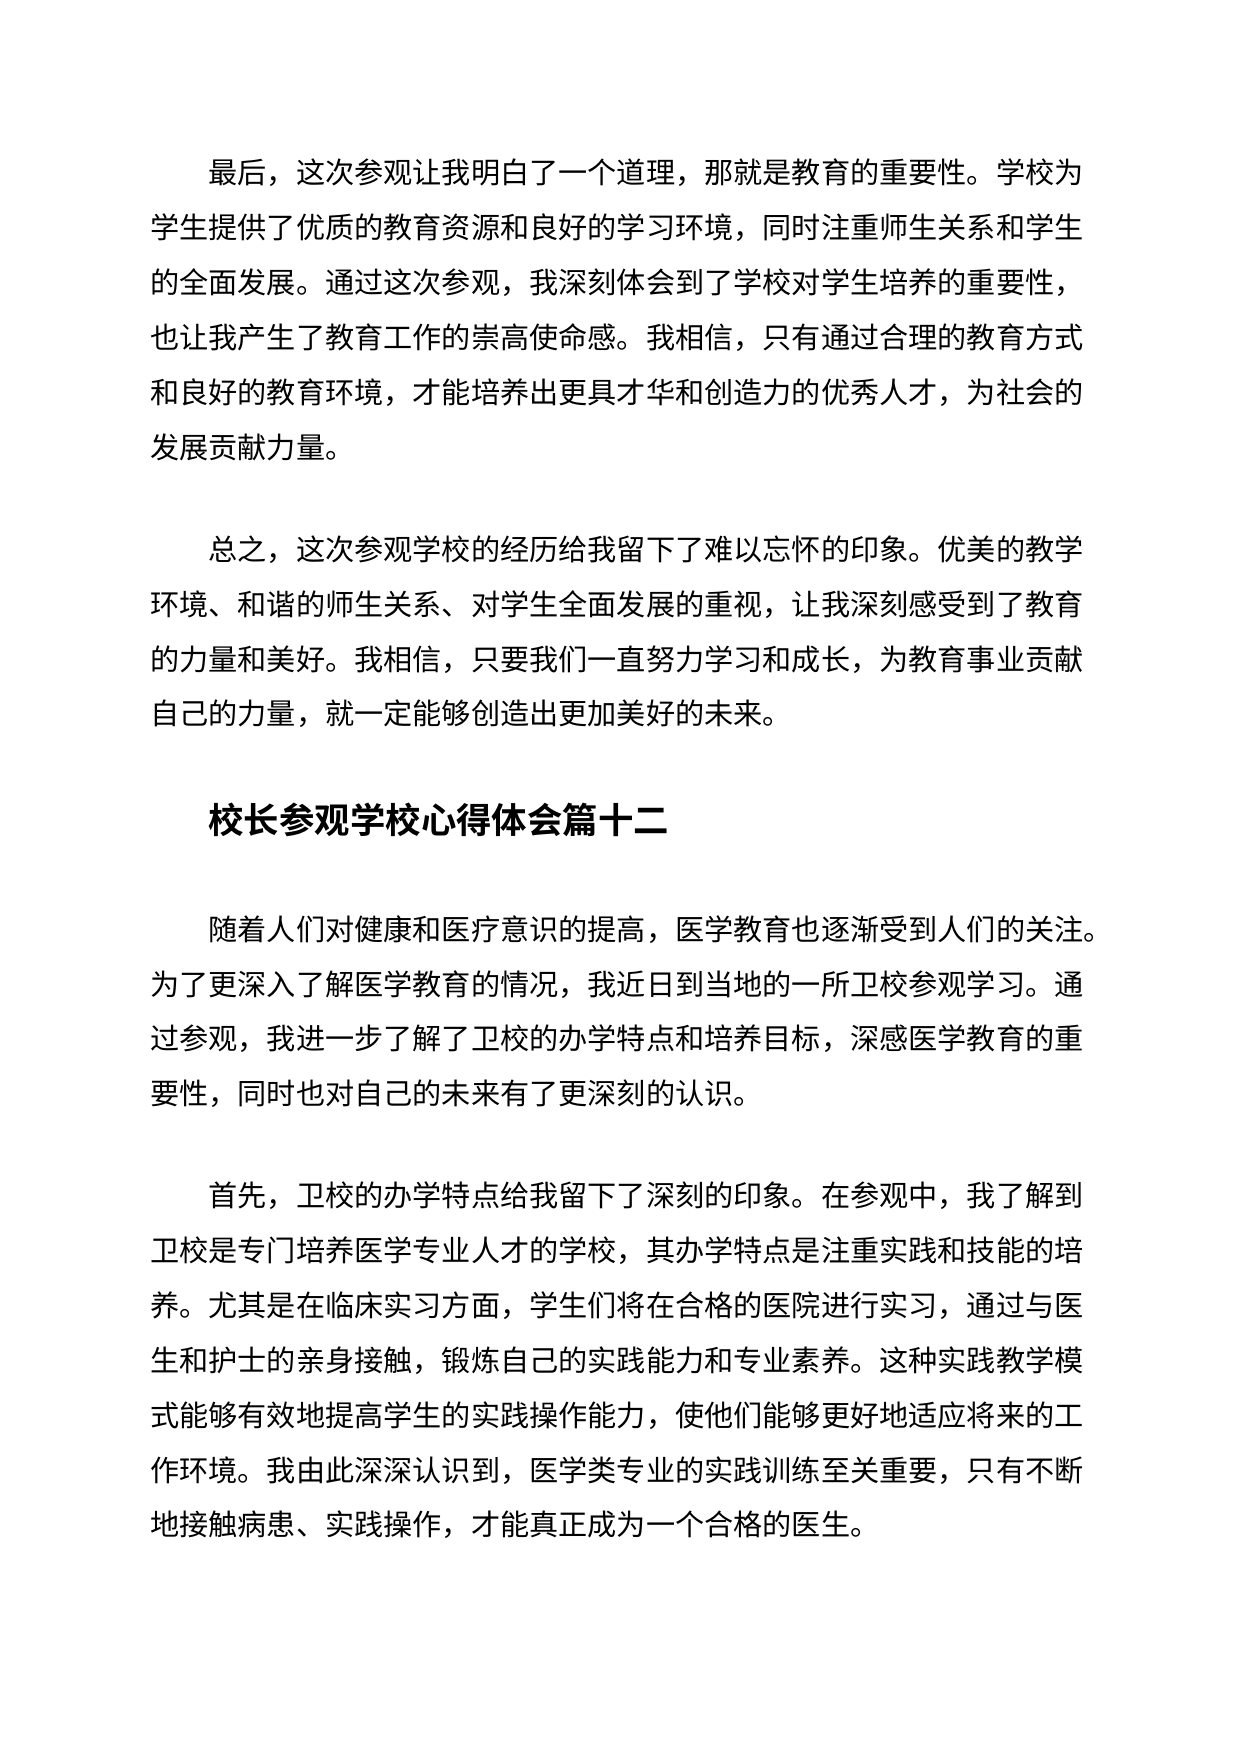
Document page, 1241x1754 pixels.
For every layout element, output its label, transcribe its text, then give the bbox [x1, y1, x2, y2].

text 随着人们对健康和医疗意识的提高，医学教育也逐渐受到人们的关注。为了更深入了解医学教育的情况，我近日到当地的一所卫校参观学习。通过参观，我进一步了解了卫校的办学特点和培养目标，深感医学教育的重要性，同时也对自己的未来有了更深刻的认识。 [150, 906, 1090, 1113]
text 总之，这次参观学校的经历给我留下了难以忘怀的印象。优美的教学环境、和谐的师生关系、对学生全面发展的重视，让我深刻感受到了教育的力量和美好。我相信，只要我们一直努力学习和成长，为教育事业贡献自己的力量，就一定能够创造出更加美好的未来。 [150, 526, 1090, 733]
text 校长参观学校心得体会篇十二 [150, 793, 1090, 844]
text 首先，卫校的办学特点给我留下了深刻的印象。在参观中，我了解到卫校是专门培养医学专业人才的学校，其办学特点是注重实践和技能的培养。尤其是在临床实习方面，学生们将在合格的医院进行实习，通过与医生和护士的亲身接触，锻炼自己的实践能力和专业素养。这种实践教学模式能够有效地提高学生的实践操作能力，使他们能够更好地适应将来的工作环境。我由此深深认识到，医学类专业的实践训练至关重要，只有不断地接触病患、实践操作，才能真正成为一个合格的医生。 [150, 1173, 1090, 1544]
text 最后，这次参观让我明白了一个道理，那就是教育的重要性。学校为学生提供了优质的教育资源和良好的学习环境，同时注重师生关系和学生的全面发展。通过这次参观，我深刻体会到了学校对学生培养的重要性，也让我产生了教育工作的崇高使命感。我相信，只有通过合理的教育方式和良好的教育环境，才能培养出更具才华和创造力的优秀人才，为社会的发展贡献力量。 [150, 150, 1090, 467]
